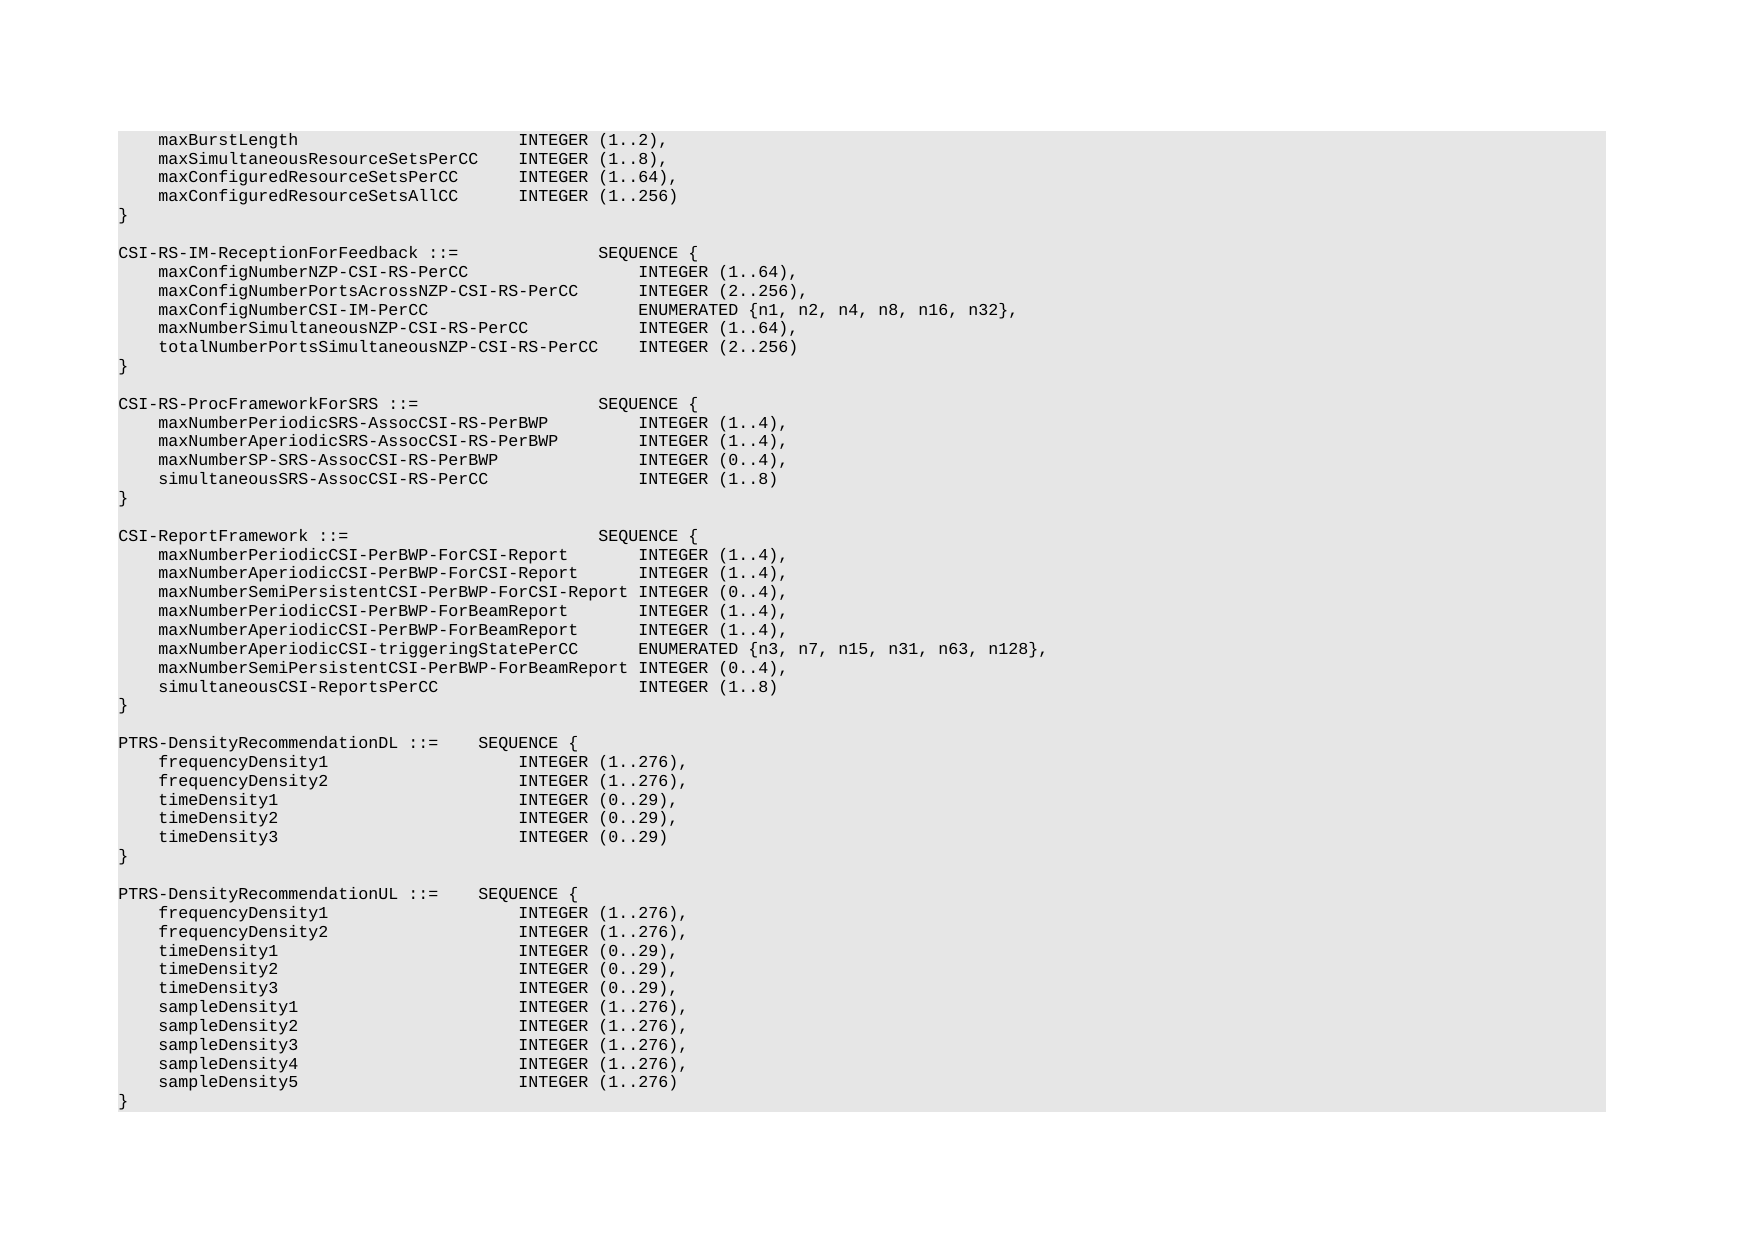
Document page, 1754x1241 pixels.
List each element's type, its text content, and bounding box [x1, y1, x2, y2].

text timeDensity3 INTEGER (0..29), [118, 980, 1606, 999]
text sampleDensity2 INTEGER (1..276), [118, 1017, 1606, 1036]
text simultaneousCSI-ReportsPerCC INTEGER (1..8) [118, 678, 1606, 697]
text maxNumberSimultaneousNZP-CSI-RS-PerCC INTEGER (1..64), [118, 320, 1606, 339]
text } [118, 207, 1606, 226]
text } [118, 489, 1606, 508]
text maxConfiguredResourceSetsAllCC INTEGER (1..256) [118, 188, 1606, 207]
text maxNumberSemiPersistentCSI-PerBWP-ForCSI-Report INTEGER (0..4), [118, 584, 1606, 603]
text totalNumberPortsSimultaneousNZP-CSI-RS-PerCC INTEGER (2..256) [118, 339, 1606, 358]
text maxConfigNumberCSI-IM-PerCC ENUMERATED {n1, n2, n4, n8, n16, n32}, [118, 301, 1606, 320]
text } [118, 1093, 1606, 1112]
text timeDensity3 INTEGER (0..29) [118, 829, 1606, 848]
text maxConfigNumberPortsAcrossNZP-CSI-RS-PerCC INTEGER (2..256), [118, 282, 1606, 301]
text maxNumberSP-SRS-AssocCSI-RS-PerBWP INTEGER (0..4), [118, 452, 1606, 471]
text maxNumberAperiodicCSI-triggeringStatePerCC ENUMERATED {n3, n7, n15, n31, n63, n128}, [118, 640, 1606, 659]
text sampleDensity4 INTEGER (1..276), [118, 1055, 1606, 1074]
text } [118, 848, 1606, 867]
text CSI-ReportFramework ::= SEQUENCE { [118, 527, 1606, 546]
text CSI-RS-IM-ReceptionForFeedback ::= SEQUENCE { [118, 244, 1606, 263]
text frequencyDensity1 INTEGER (1..276), [118, 904, 1606, 923]
text maxNumberAperiodicCSI-PerBWP-ForCSI-Report INTEGER (1..4), [118, 565, 1606, 584]
text simultaneousSRS-AssocCSI-RS-PerCC INTEGER (1..8) [118, 471, 1606, 489]
text CSI-RS-ProcFrameworkForSRS ::= SEQUENCE { [118, 395, 1606, 414]
text maxBurstLength INTEGER (1..2), [118, 131, 1606, 150]
text timeDensity1 INTEGER (0..29), [118, 942, 1606, 961]
text sampleDensity5 INTEGER (1..276) [118, 1074, 1606, 1093]
text maxNumberPeriodicSRS-AssocCSI-RS-PerBWP INTEGER (1..4), [118, 414, 1606, 433]
text maxNumberAperiodicSRS-AssocCSI-RS-PerBWP INTEGER (1..4), [118, 433, 1606, 452]
text sampleDensity3 INTEGER (1..276), [118, 1036, 1606, 1055]
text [118, 150, 1606, 169]
text } [118, 358, 1606, 376]
text maxNumberSemiPersistentCSI-PerBWP-ForBeamReport INTEGER (0..4), [118, 659, 1606, 678]
text frequencyDensity1 INTEGER (1..276), [118, 753, 1606, 772]
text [118, 169, 1606, 188]
text timeDensity2 INTEGER (0..29), [118, 961, 1606, 980]
text sampleDensity1 INTEGER (1..276), [118, 999, 1606, 1017]
text } [118, 697, 1606, 716]
text maxConfigNumberNZP-CSI-RS-PerCC INTEGER (1..64), [118, 263, 1606, 282]
text PTRS-DensityRecommendationUL ::= SEQUENCE { [118, 886, 1606, 904]
text frequencyDensity2 INTEGER (1..276), [118, 923, 1606, 942]
text maxNumberAperiodicCSI-PerBWP-ForBeamReport INTEGER (1..4), [118, 622, 1606, 640]
text PTRS-DensityRecommendationDL ::= SEQUENCE { [118, 735, 1606, 753]
text timeDensity2 INTEGER (0..29), [118, 810, 1606, 829]
text timeDensity1 INTEGER (0..29), [118, 791, 1606, 810]
text maxNumberPeriodicCSI-PerBWP-ForCSI-Report INTEGER (1..4), [118, 546, 1606, 565]
text frequencyDensity2 INTEGER (1..276), [118, 772, 1606, 791]
text maxNumberPeriodicCSI-PerBWP-ForBeamReport INTEGER (1..4), [118, 603, 1606, 622]
